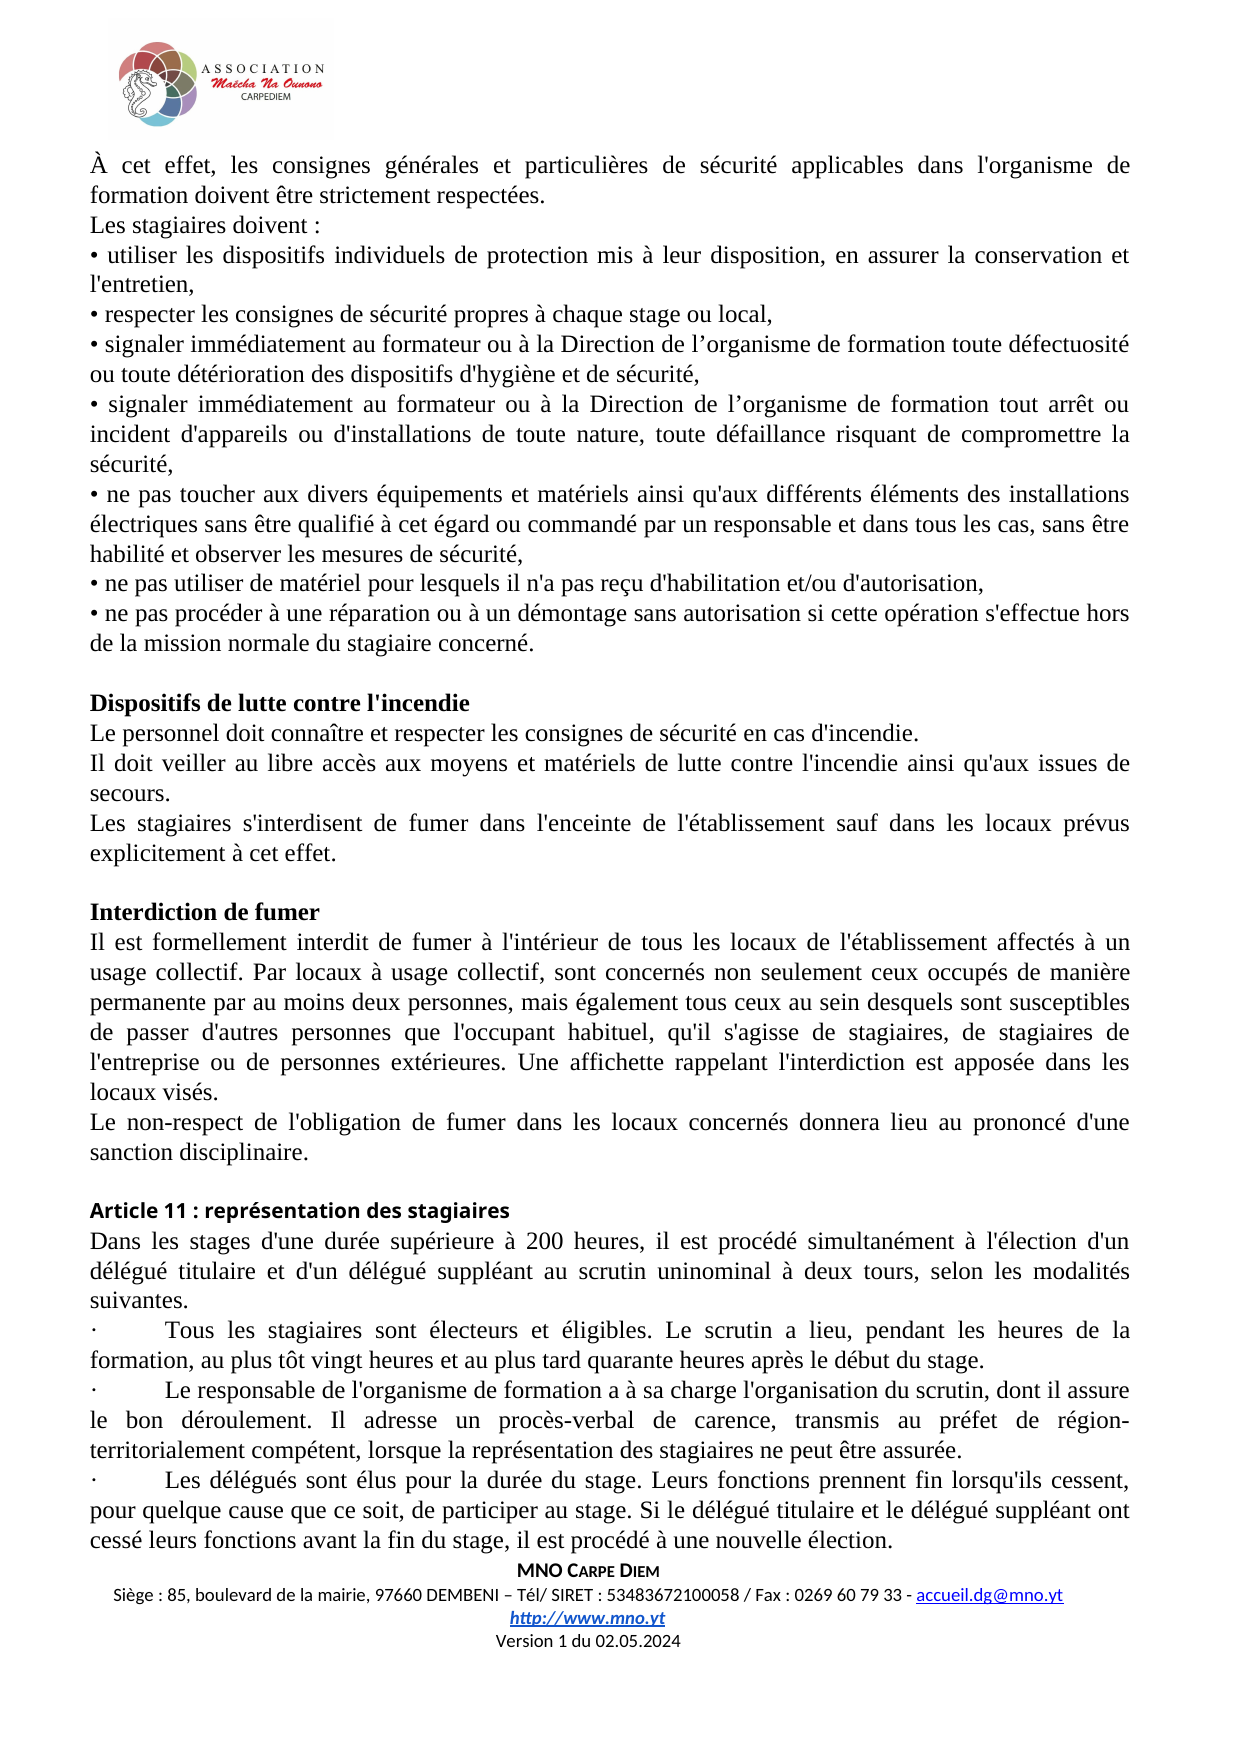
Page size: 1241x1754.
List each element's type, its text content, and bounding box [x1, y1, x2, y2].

text · Le responsable de l'organisme de formation a à sa charge l'organisation du scrutin, dont il assure le bon déroulement. Il adresse un procès-verbal de carence, transmis au préfet de région-territorialement compétent, lorsque la représentation des stagiaires ne peut être assurée. [89, 1375, 1131, 1464]
text Les stagiaires s'interdisent de fumer dans l'enceinte de l'établissement sauf dans les locaux prévus explicitement à cet effet. [89, 808, 1131, 866]
text Il doit veiller au libre accès aux moyens et matériels de lutte contre l'incendie ainsi qu'aux issues de secours. [89, 748, 1131, 807]
text Le personnel doit connaître et respecter les consignes de sécurité en cas d'incendie. [89, 718, 1131, 747]
text À cet effet, les consignes générales et particulières de sécurité applicables dans l'organisme de formation doivent être strictement respectées. [89, 150, 1131, 209]
text Le non-respect de l'obligation de fumer dans les locaux concernés donnera lieu au prononcé d'une sanction disciplinaire. [89, 1107, 1131, 1165]
text • signaler immédiatement au formateur ou à la Direction de l’organisme de formation toute défectuosité ou toute détérioration des dispositifs d'hygiène et de sécurité, [89, 329, 1131, 388]
text · Tous les stagiaires sont électeurs et éligibles. Le scrutin a lieu, pendant les heures de la formation, au plus tôt vingt heures et au plus tard quarante heures après le début du stage. [89, 1316, 1131, 1374]
text Dans les stages d'une durée supérieure à 200 heures, il est procédé simultanément à l'élection d'un délégué titulaire et d'un délégué suppléant au scrutin uninominal à deux tours, selon les modalités suivantes. [89, 1226, 1131, 1314]
text · Les délégués sont élus pour la durée du stage. Leurs fonctions prennent fin lorsqu'ils cessent, pour quelque cause que ce soit, de participer au stage. Si le délégué titulaire et le délégué suppléant ont cessé leurs fonctions avant la fin du stage, il est procédé à une nouvelle élection. [89, 1465, 1131, 1553]
text • utiliser les dispositifs individuels de protection mis à leur disposition, en assurer la conservation et l'entretien, [89, 240, 1131, 298]
text • ne pas toucher aux divers équipements et matériels ainsi qu'aux différents éléments des installations électriques sans être qualifié à cet égard ou commandé par un responsable et dans tous les cas, sans être habilité et observer les mesures de sécurité, [89, 479, 1131, 567]
text • ne pas procéder à une réparation ou à un démontage sans autorisation si cette opération s'effectue hors de la mission normale du stagiaire concerné. [89, 598, 1131, 657]
text Interdiction de fumer [89, 897, 1131, 926]
text Il est formellement interdit de fumer à l'intérieur de tous les locaux de l'établissement affectés à un usage collectif. Par locaux à usage collectif, sont concernés non seulement ceux occupés de manière permanente par au moins deux personnes, mais également tous ceux au sein desquels sont susceptibles de passer d'autres personnes que l'occupant habituel, qu'il s'agisse de stagiaires, de stagiaires de l'entreprise ou de personnes extérieures. Une affichette rappelant l'interdiction est apposée dans les locaux visés. [89, 927, 1131, 1106]
text Article 11 : représentation des stagiaires [89, 1196, 1131, 1225]
text • signaler immédiatement au formateur ou à la Direction de l’organisme de formation tout arrêt ou incident d'appareils ou d'installations de toute nature, toute défaillance risquant de compromettre la sécurité, [89, 389, 1131, 478]
picture [108, 18, 335, 140]
text • respecter les consignes de sécurité propres à chaque stage ou local, [89, 299, 1131, 328]
text Dispositifs de lutte contre l'incendie [89, 688, 1131, 717]
text • ne pas utiliser de matériel pour lesquels il n'a pas reçu d'habilitation et/ou d'autorisation, [89, 568, 1131, 597]
text Les stagiaires doivent : [89, 210, 1131, 238]
